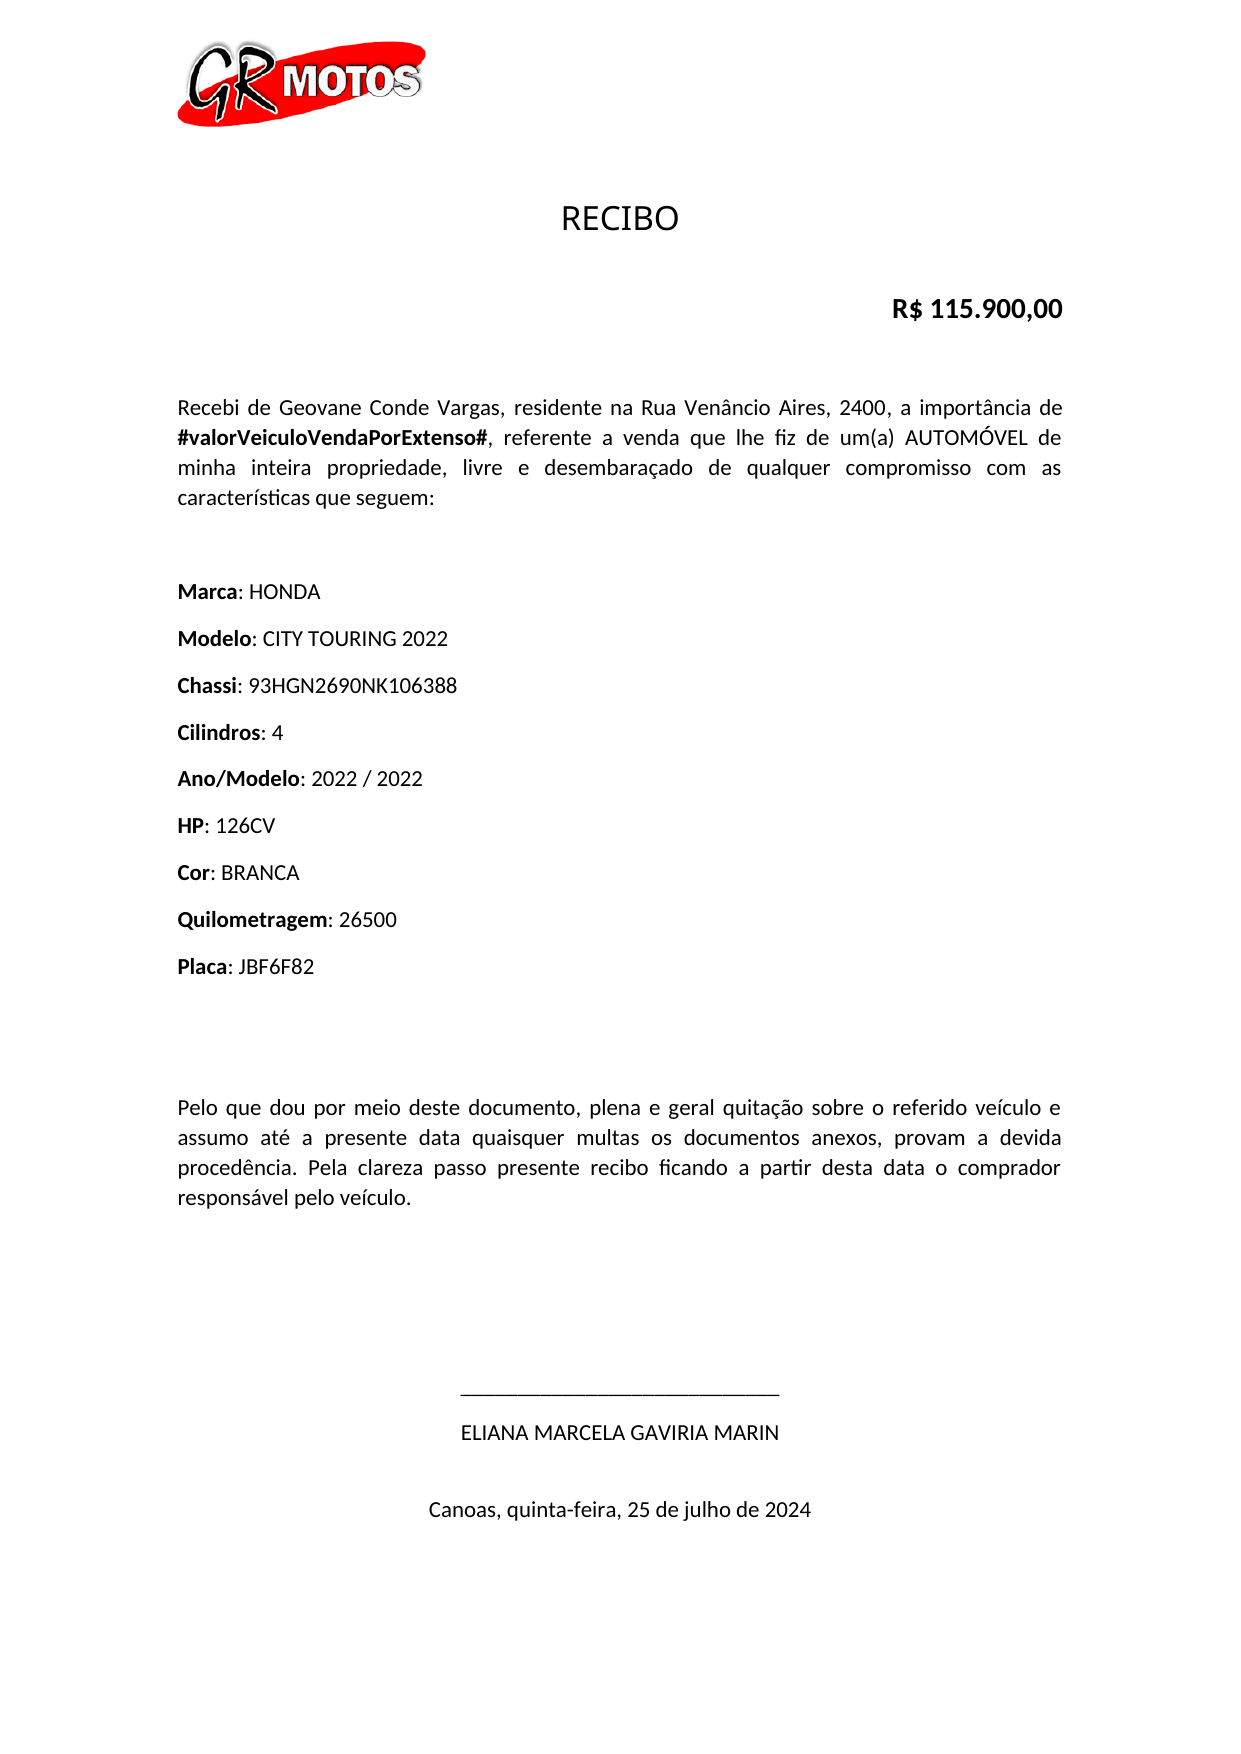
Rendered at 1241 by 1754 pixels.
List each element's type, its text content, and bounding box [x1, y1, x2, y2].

text Marca: HONDA [177, 577, 1063, 605]
text ELIANA MARCELA GAVIRIA MARIN [177, 1418, 1063, 1446]
text R$ 115.900,00 [177, 291, 1063, 326]
text Placa: JBF6F82 [177, 952, 1063, 980]
text Chassi: 93HGN2690NK106388 [177, 671, 1063, 699]
text Canoas, quinta-feira, 25 de julho de 2024 [177, 1495, 1063, 1523]
text Quilometragem: 26500 [177, 905, 1063, 933]
text Ano/Modelo: 2022 / 2022 [177, 764, 1063, 792]
picture [177, 23, 461, 142]
text Recebi de Geovane Conde Vargas, residente na Rua Venâncio Aires, 2400, a importância de #valorVeiculoVendaPorExtenso#, referente a venda que lhe fiz de um(a) AUTOMÓVEL de minha inteira propriedade, livre e desembaraçado de qualquer compromisso com as características que seguem: [177, 393, 1063, 511]
subtitle RECIBO [177, 195, 1063, 240]
text Pelo que dou por meio deste documento, plena e geral quitação sobre o referido veículo e assumo até a presente data quaisquer multas os documentos anexos, provam a devida procedência. Pela clareza passo presente recibo ficando a partir desta data o comprador responsável pelo veículo. [177, 1093, 1063, 1211]
text Cor: BRANCA [177, 858, 1063, 886]
text Cilindros: 4 [177, 718, 1063, 746]
text Modelo: CITY TOURING 2022 [177, 624, 1063, 652]
text HP: 126CV [177, 811, 1063, 839]
text ____________________________ [177, 1371, 1063, 1399]
